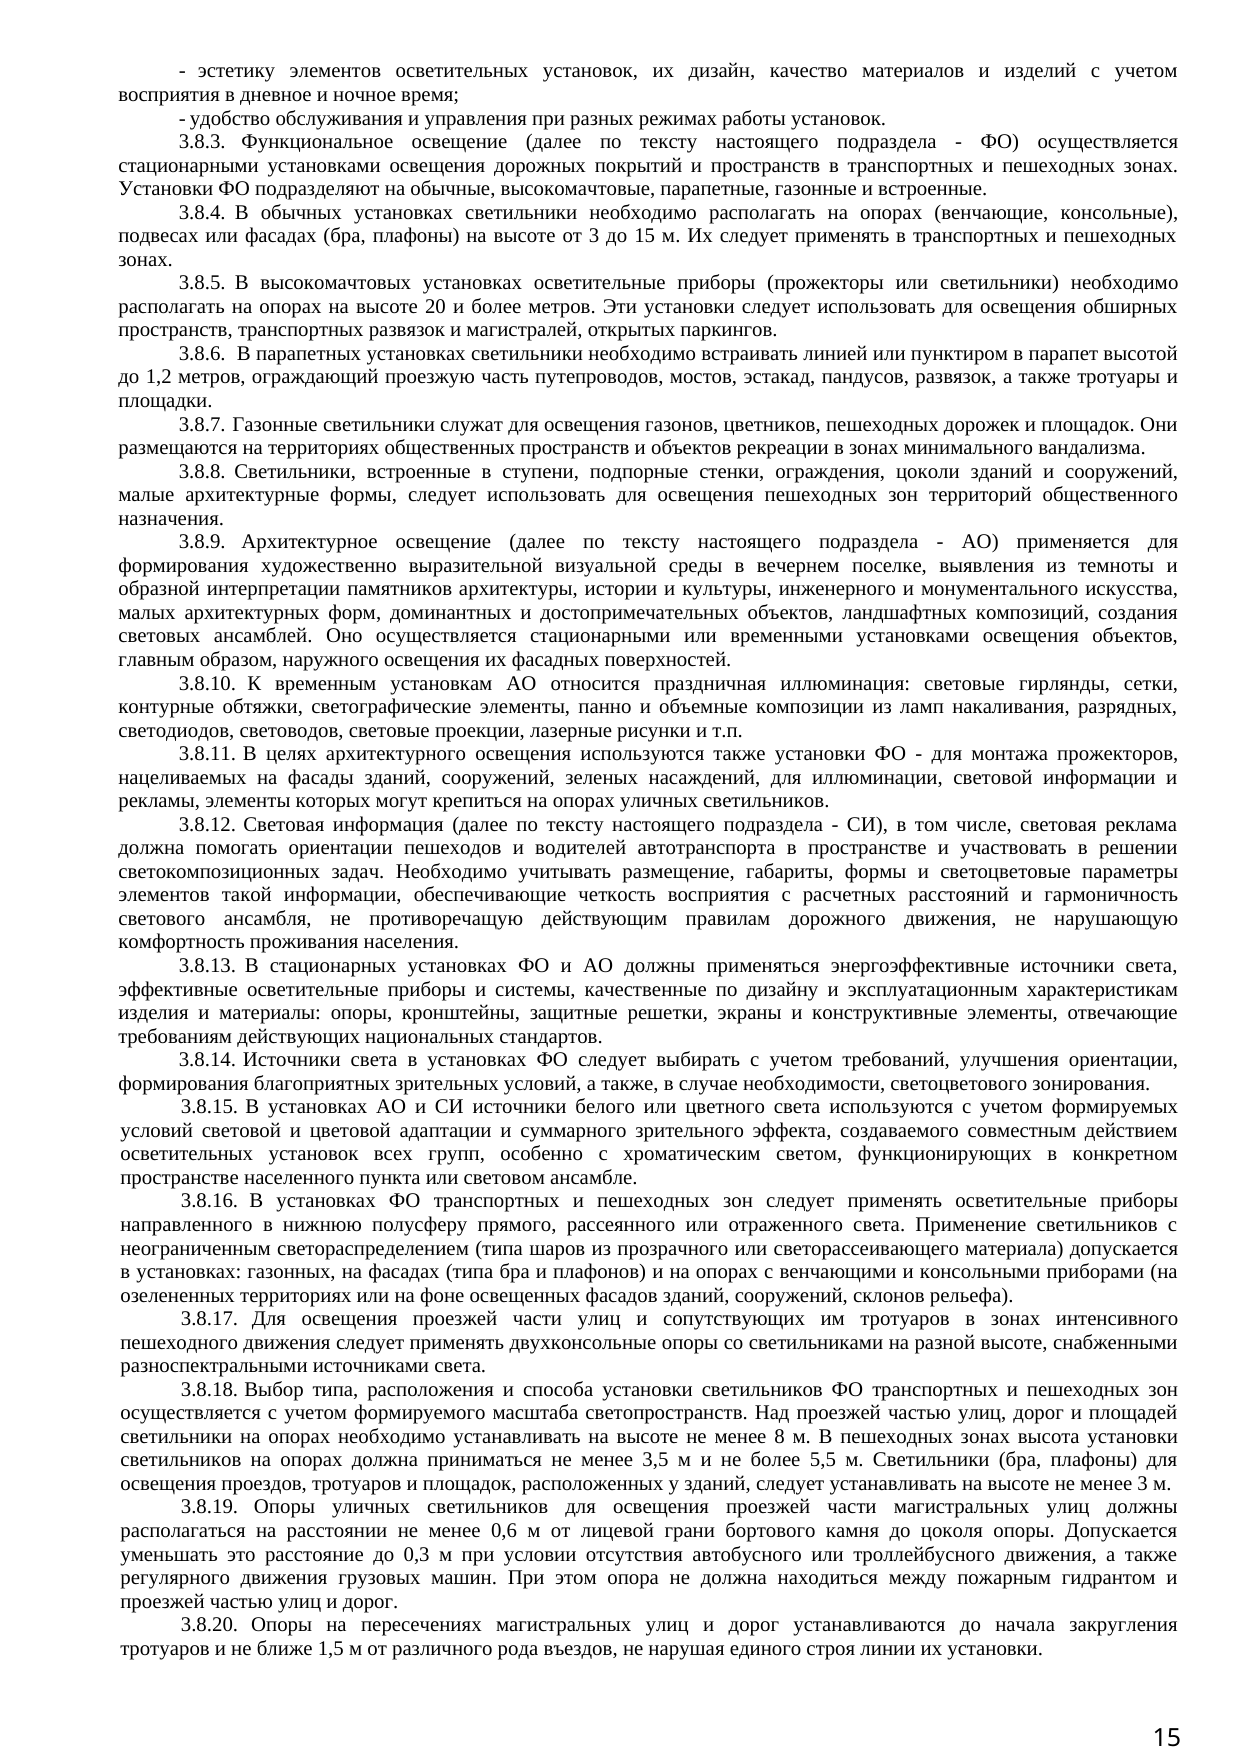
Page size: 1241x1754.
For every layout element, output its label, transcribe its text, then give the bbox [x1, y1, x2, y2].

list К временным установкам АО относится праздничная иллюминация: световые гирлянды, сетки, контурные обтяжки, светографические элементы, панно и объемные композиции из ламп накаливания, разрядных, светодиодов, световодов, световые проекции, лазерные рисунки и т.п. [118, 671, 1179, 742]
list Световая информация (далее по тексту настоящего подраздела - СИ), в том числе, световая реклама должна помогать ориентации пешеходов и водителей автотранспорта в пространстве и участвовать в решении светокомпозиционных задач. Необходимо учитывать размещение, габариты, формы и светоцветовые параметры элементов такой информации, обеспечивающие четкость восприятия с расчетных расстояний и гармоничность светового ансамбля, не противоречащую действующим правилам дорожного движения, не нарушающую комфортность проживания населения. [118, 812, 1179, 954]
list Источники света в установках ФО следует выбирать с учетом требований, улучшения ориентации, формирования благоприятных зрительных условий, а также, в случае необходимости, светоцветового зонирования. [118, 1048, 1179, 1095]
list В стационарных установках ФО и АО должны применяться энергоэффективные источники света, эффективные осветительные приборы и системы, качественные по дизайну и эксплуатационным характеристикам изделия и материалы: опоры, кронштейны, защитные решетки, экраны и конструктивные элементы, отвечающие требованиям действующих национальных стандартов. [118, 954, 1179, 1048]
list Опоры на пересечениях магистральных улиц и дорог устанавливаются до начала закругления тротуаров и не ближе 1,5 м от различного рода въездов, не нарушая единого строя линии их установки. [120, 1613, 1179, 1660]
list Для освещения проезжей части улиц и сопутствующих им тротуаров в зонах интенсивного пешеходного движения следует применять двухконсольные опоры со светильниками на разной высоте, снабженными разноспектральными источниками света. [120, 1307, 1179, 1377]
list Светильники, встроенные в ступени, подпорные стенки, ограждения, цоколи зданий и сооружений, малые архитектурные формы, следует использовать для освещения пешеходных зон территорий общественного назначения. [118, 459, 1179, 530]
list В высокомачтовых установках осветительные приборы (прожекторы или светильники) необходимо располагать на опорах на высоте 20 и более метров. Эти установки следует использовать для освещения обширных пространств, транспортных развязок и магистралей, открытых паркингов. [118, 271, 1179, 342]
list удобство обслуживания и управления при разных режимах работы установок. [118, 106, 1181, 130]
list В парапетных установках светильники необходимо встраивать линией или пунктиром в парапет высотой до 1,2 метров, ограждающий проезжую часть путепроводов, мостов, эстакад, пандусов, развязок, а также тротуары и площадки. [118, 342, 1179, 412]
list В установках ФО транспортных и пешеходных зон следует применять осветительные приборы направленного в нижнюю полусферу прямого, рассеянного или отраженного света. Применение светильников с неограниченным светораспределением (типа шаров из прозрачного или светорассеивающего материала) допускается в установках: газонных, на фасадах (типа бра и плафонов) и на опорах с венчающими и консольными приборами (на озелененных территориях или на фоне освещенных фасадов зданий, сооружений, склонов рельефа). [120, 1189, 1179, 1307]
list Опоры уличных светильников для освещения проезжей части магистральных улиц должны располагаться на расстоянии не менее 0,6 м от лицевой грани бортового камня до цоколя опоры. Допускается уменьшать это расстояние до 0,3 м при условии отсутствия автобусного или троллейбусного движения, а также регулярного движения грузовых машин. При этом опора не должна находиться между пожарным гидрантом и проезжей частью улиц и дорог. [120, 1495, 1179, 1613]
list В обычных установках светильники необходимо располагать на опорах (венчающие, консольные), подвесах или фасадах (бра, плафоны) на высоте от 3 до 15 м. Их следует применять в транспортных и пешеходных зонах. [118, 200, 1179, 271]
list Газонные светильники служат для освещения газонов, цветников, пешеходных дорожек и площадок. Они размещаются на территориях общественных пространств и объектов рекреации в зонах минимального вандализма. [118, 412, 1179, 459]
list В установках АО и СИ источники белого или цветного света используются с учетом формируемых условий световой и цветовой адаптации и суммарного зрительного эффекта, создаваемого совместным действием осветительных установок всех групп, особенно с хроматическим светом, функционирующих в конкретном пространстве населенного пункта или световом ансамбле. [120, 1095, 1179, 1189]
list Функциональное освещение (далее по тексту настоящего подраздела - ФО) осуществляется стационарными установками освещения дорожных покрытий и пространств в транспортных и пешеходных зонах. Установки ФО подразделяют на обычные, высокомачтовые, парапетные, газонные и встроенные. [118, 130, 1179, 200]
list Выбор типа, расположения и способа установки светильников ФО транспортных и пешеходных зон осуществляется с учетом формируемого масштаба светопространств. Над проезжей частью улиц, дорог и площадей светильники на опорах необходимо устанавливать на высоте не менее 8 м. В пешеходных зонах высота установки светильников на опорах должна приниматься не менее 3,5 м и не более 5,5 м. Светильники (бра, плафоны) для освещения проездов, тротуаров и площадок, расположенных у зданий, следует устанавливать на высоте не менее 3 м. [120, 1377, 1179, 1495]
list эстетику элементов осветительных установок, их дизайн, качество материалов и изделий с учетом восприятия в дневное и ночное время; [118, 59, 1179, 106]
list Архитектурное освещение (далее по тексту настоящего подраздела - АО) применяется для формирования художественно выразительной визуальной среды в вечернем поселке, выявления из темноты и образной интерпретации памятников архитектуры, истории и культуры, инженерного и монументального искусства, малых архитектурных форм, доминантных и достопримечательных объектов, ландшафтных композиций, создания световых ансамблей. Оно осуществляется стационарными или временными установками освещения объектов, главным образом, наружного освещения их фасадных поверхностей. [118, 530, 1179, 671]
list В целях архитектурного освещения используются также установки ФО - для монтажа прожекторов, нацеливаемых на фасады зданий, сооружений, зеленых насаждений, для иллюминации, световой информации и рекламы, элементы которых могут крепиться на опорах уличных светильников. [118, 742, 1179, 812]
